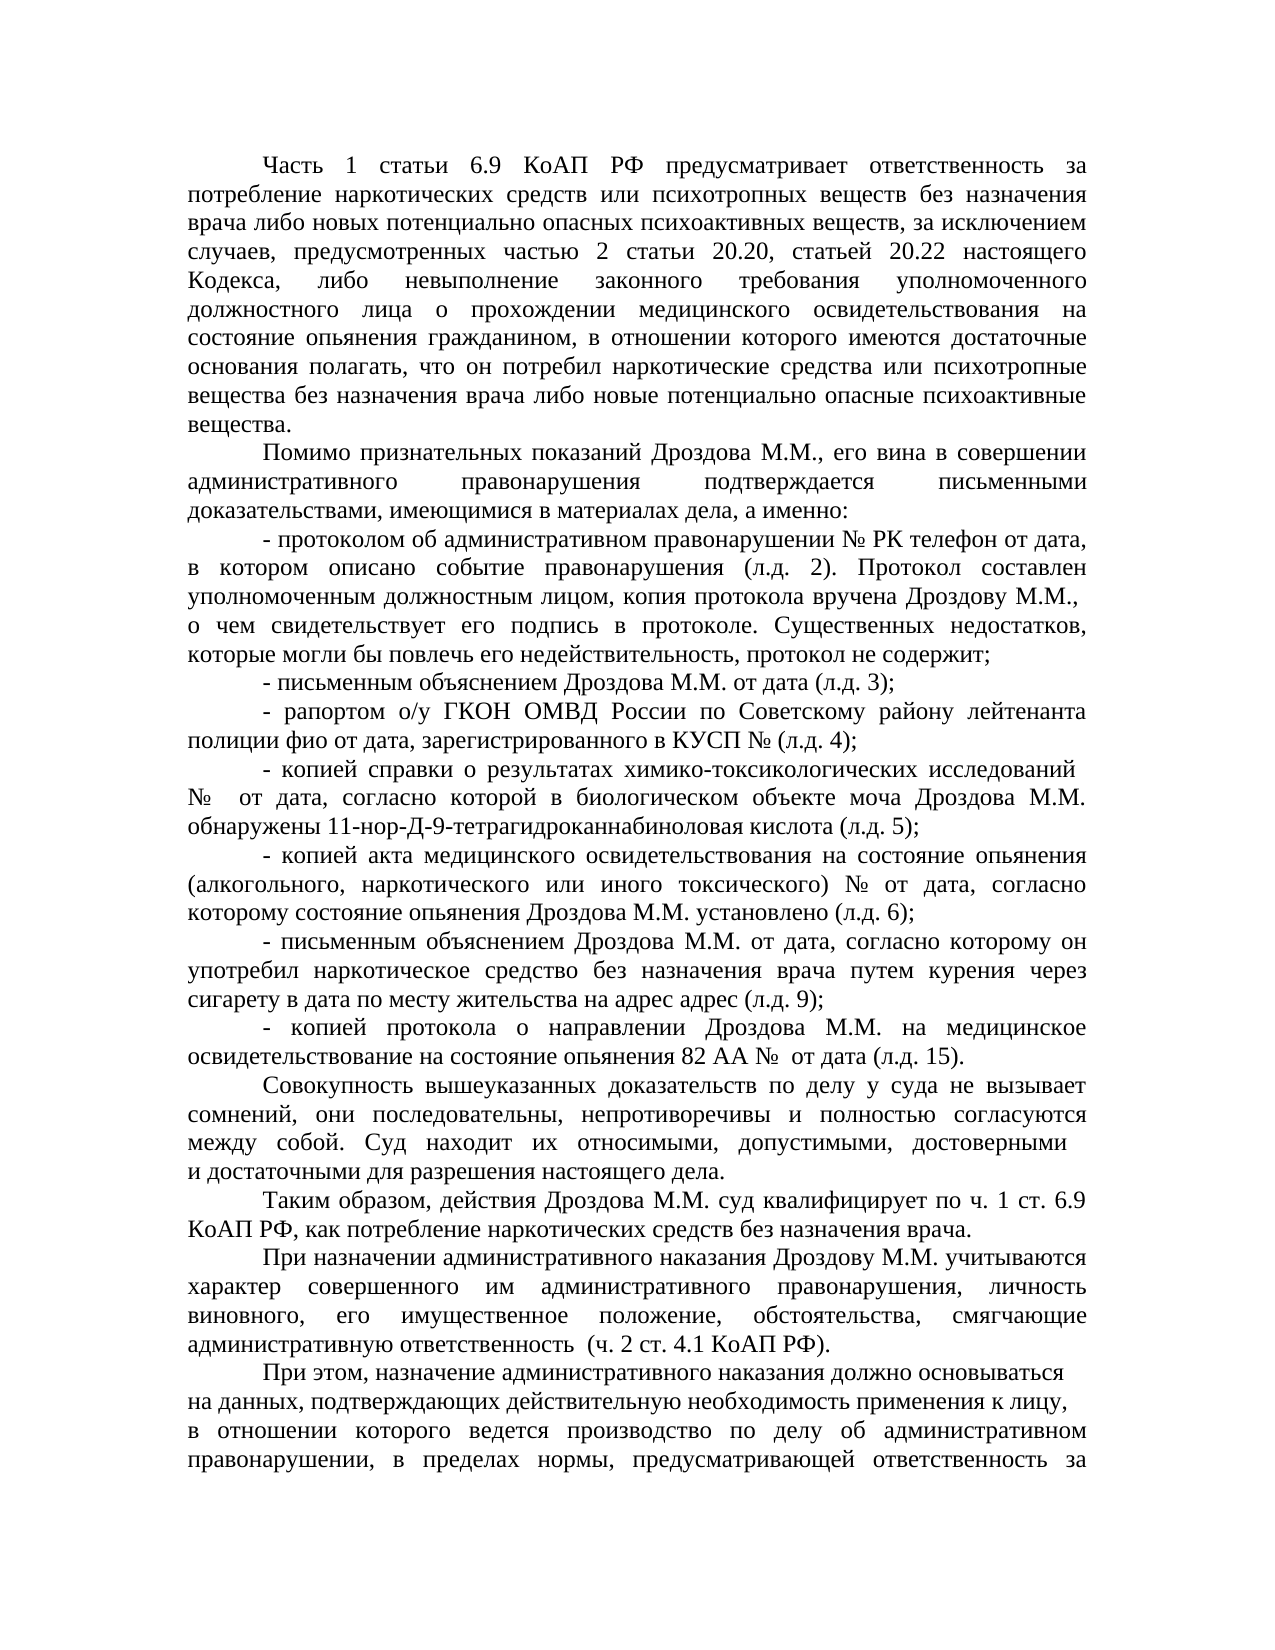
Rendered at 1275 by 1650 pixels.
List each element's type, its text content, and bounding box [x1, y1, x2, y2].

text - копией акта медицинского освидетельствования на состояние опьянения (алкогольного, наркотического или иного токсического) № от дата, согласно которому состояние опьянения Дроздова М.М. установлено (л.д. 6); [187, 840, 1087, 926]
text - копией справки о результатах химико-токсикологических исследований № от дата, согласно которой в биологическом объекте моча Дроздова М.М. обнаружены 11-нор-Д-9-тетрагидроканнабиноловая кислота (л.д. 5); [187, 754, 1087, 840]
text - копией протокола о направлении Дроздова М.М. на медицинское освидетельствование на состояние опьянения 82 АА № от дата (л.д. 15). [187, 1012, 1087, 1070]
text Помимо признательных показаний Дроздова М.М., его вина в совершении административного правонарушения подтверждается письменными доказательствами, имеющимися в материалах дела, а именно: [187, 437, 1087, 524]
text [187, 1415, 1087, 1472]
text Часть 1 статьи 6.9 КоАП РФ предусматривает ответственность за потребление наркотических средств или психотропных веществ без назначения врача либо новых потенциально опасных психоактивных веществ, за исключением случаев, предусмотренных частью 2 статьи 20.20, статьей 20.22 настоящего Кодекса, либо невыполнение законного требования уполномоченного должностного лица о прохождении медицинского освидетельствования на состояние опьянения гражданином, в отношении которого имеются достаточные основания полагать, что он потребил наркотические средства или психотропные вещества без назначения врача либо новые потенциально опасные психоактивные вещества. [187, 150, 1087, 437]
text Совокупность вышеуказанных доказательств по делу у суда не вызывает сомнений, они последовательны, непротиворечивы и полностью согласуются между собой. Суд находит их относимыми, допустимыми, достоверными и достаточными для разрешения настоящего дела. [187, 1070, 1087, 1185]
text - рапортом о/у ГКОН ОМВД России по Советскому району лейтенанта полиции фио от дата, зарегистрированного в КУСП № (л.д. 4); [187, 696, 1087, 754]
text - письменным объяснением Дроздова М.М. от дата, согласно которому он употребил наркотическое средство без назначения врача путем курения через сигарету в дата по месту жительства на адрес адрес (л.д. 9); [187, 926, 1087, 1012]
text Таким образом, действия Дроздова М.М. суд квалифицирует по ч. 1 ст. 6.9 КоАП РФ, как потребление наркотических средств без назначения врача. [187, 1185, 1087, 1242]
text При этом, назначение административного наказания должно основываться [187, 1357, 1087, 1386]
text - письменным объяснением Дроздова М.М. от дата (л.д. 3); [187, 667, 1087, 696]
text на данных, подтверждающих действительную необходимость применения к лицу, [187, 1386, 1087, 1415]
text При назначении административного наказания Дроздову М.М. учитываются характер совершенного им административного правонарушения, личность виновного, его имущественное положение, обстоятельства, смягчающие административную ответственность (ч. 2 ст. 4.1 КоАП РФ). [187, 1242, 1087, 1357]
text - протоколом об административном правонарушении № РК телефон от дата, в котором описано событие правонарушения (л.д. 2). Протокол составлен уполномоченным должностным лицом, копия протокола вручена Дроздову М.М., о чем свидетельствует его подпись в протоколе. Существенных недостатков, которые могли бы повлечь его недействительность, протокол не содержит; [187, 524, 1087, 667]
